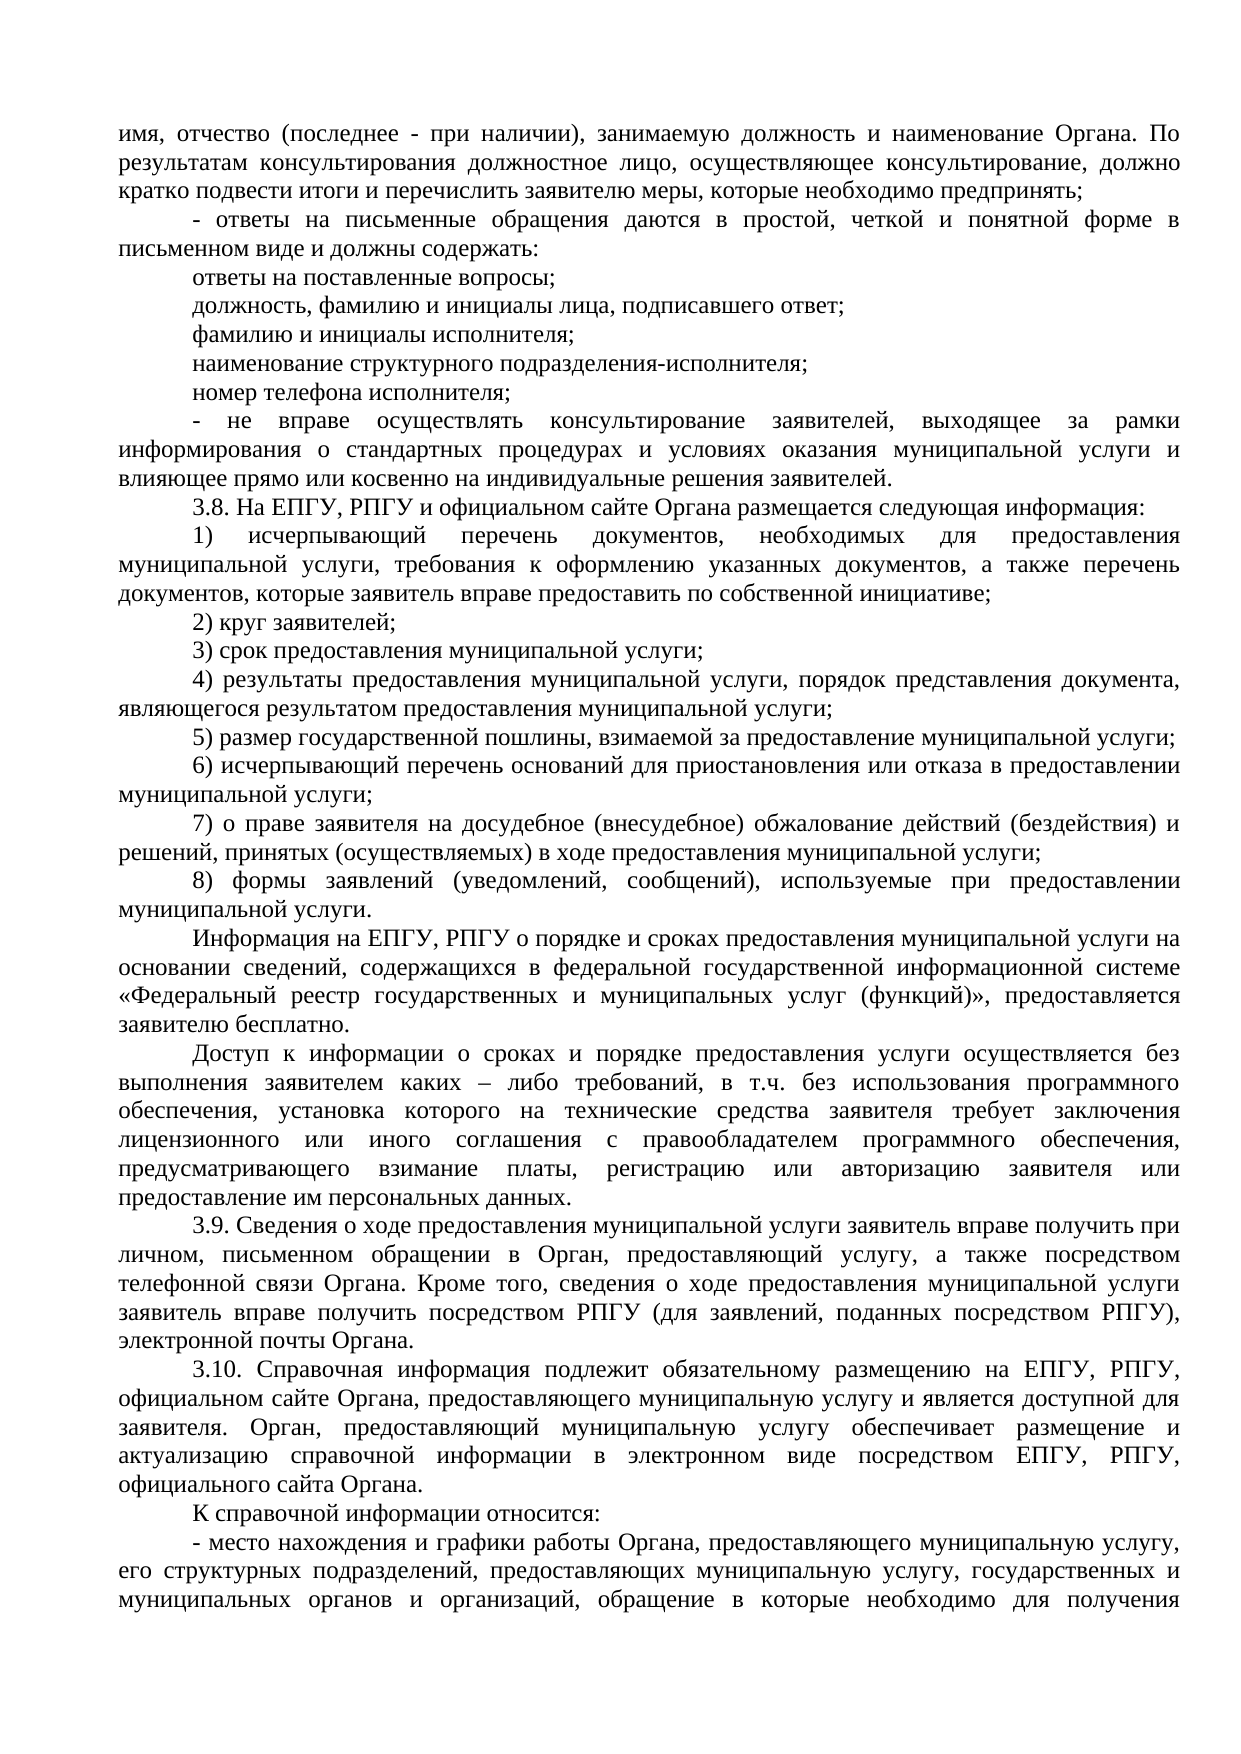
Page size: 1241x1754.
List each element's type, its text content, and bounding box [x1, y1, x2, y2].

text Доступ к информации о сроках и порядке предоставления услуги осуществляется без выполнения заявителем каких – либо требований, в т.ч. без использования программного обеспечения, установка которого на технические средства заявителя требует заключения лицензионного или иного соглашения с правообладателем программного обеспечения, предусматривающего взимание платы, регистрацию или авторизацию заявителя или предоставление им персональных данных. [118, 1038, 1181, 1211]
text 3.8. На ЕПГУ, РПГУ и официальном сайте Органа размещается следующая информация: [118, 492, 1181, 521]
text ответы на поставленные вопросы; [118, 262, 1181, 291]
text 3.9. Сведения о ходе предоставления муниципальной услуги заявитель вправе получить при личном, письменном обращении в Орган, предоставляющий услугу, а также посредством телефонной связи Органа. Кроме того, сведения о ходе предоставления муниципальной услуги заявитель вправе получить посредством РПГУ (для заявлений, поданных посредством РПГУ), электронной почты Органа. [118, 1211, 1181, 1354]
text 1) исчерпывающий перечень документов, необходимых для предоставления муниципальной услуги, требования к оформлению указанных документов, а также перечень документов, которые заявитель вправе предоставить по собственной инициативе; [118, 521, 1181, 607]
text наименование структурного подразделения-исполнителя; [118, 348, 1181, 377]
text должность, фамилию и инициалы лица, подписавшего ответ; [118, 291, 1181, 319]
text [118, 1527, 1181, 1613]
text 6) исчерпывающий перечень оснований для приостановления или отказа в предоставлении муниципальной услуги; [118, 751, 1181, 808]
text 5) размер государственной пошлины, взимаемой за предоставление муниципальной услуги; [118, 722, 1181, 751]
text 3) срок предоставления муниципальной услуги; [118, 636, 1181, 664]
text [118, 118, 1181, 204]
text - не вправе осуществлять консультирование заявителей, выходящее за рамки информирования о стандартных процедурах и условиях оказания муниципальной услуги и влияющее прямо или косвенно на индивидуальные решения заявителей. [118, 406, 1181, 492]
text - ответы на письменные обращения даются в простой, четкой и понятной форме в письменном виде и должны содержать: [118, 204, 1181, 262]
text 3.10. Справочная информация подлежит обязательному размещению на ЕПГУ, РПГУ, официальном сайте Органа, предоставляющего муниципальную услугу и является доступной для заявителя. Орган, предоставляющий муниципальную услугу обеспечивает размещение и актуализацию справочной информации в электронном виде посредством ЕПГУ, РПГУ, официального сайта Органа. [118, 1354, 1181, 1498]
text 7) о праве заявителя на досудебное (внесудебное) обжалование действий (бездействия) и решений, принятых (осуществляемых) в ходе предоставления муниципальной услуги; [118, 808, 1181, 866]
text Информация на ЕПГУ, РПГУ о порядке и сроках предоставления муниципальной услуги на основании сведений, содержащихся в федеральной государственной информационной системе «Федеральный реестр государственных и муниципальных услуг (функций)», предоставляется заявителю бесплатно. [118, 923, 1181, 1038]
text фамилию и инициалы исполнителя; [118, 319, 1181, 348]
text 8) формы заявлений (уведомлений, сообщений), используемые при предоставлении муниципальной услуги. [118, 866, 1181, 923]
text К справочной информации относится: [118, 1498, 1181, 1527]
text номер телефона исполнителя; [118, 377, 1181, 406]
text 2) круг заявителей; [118, 607, 1181, 636]
text 4) результаты предоставления муниципальной услуги, порядок представления документа, являющегося результатом предоставления муниципальной услуги; [118, 664, 1181, 722]
